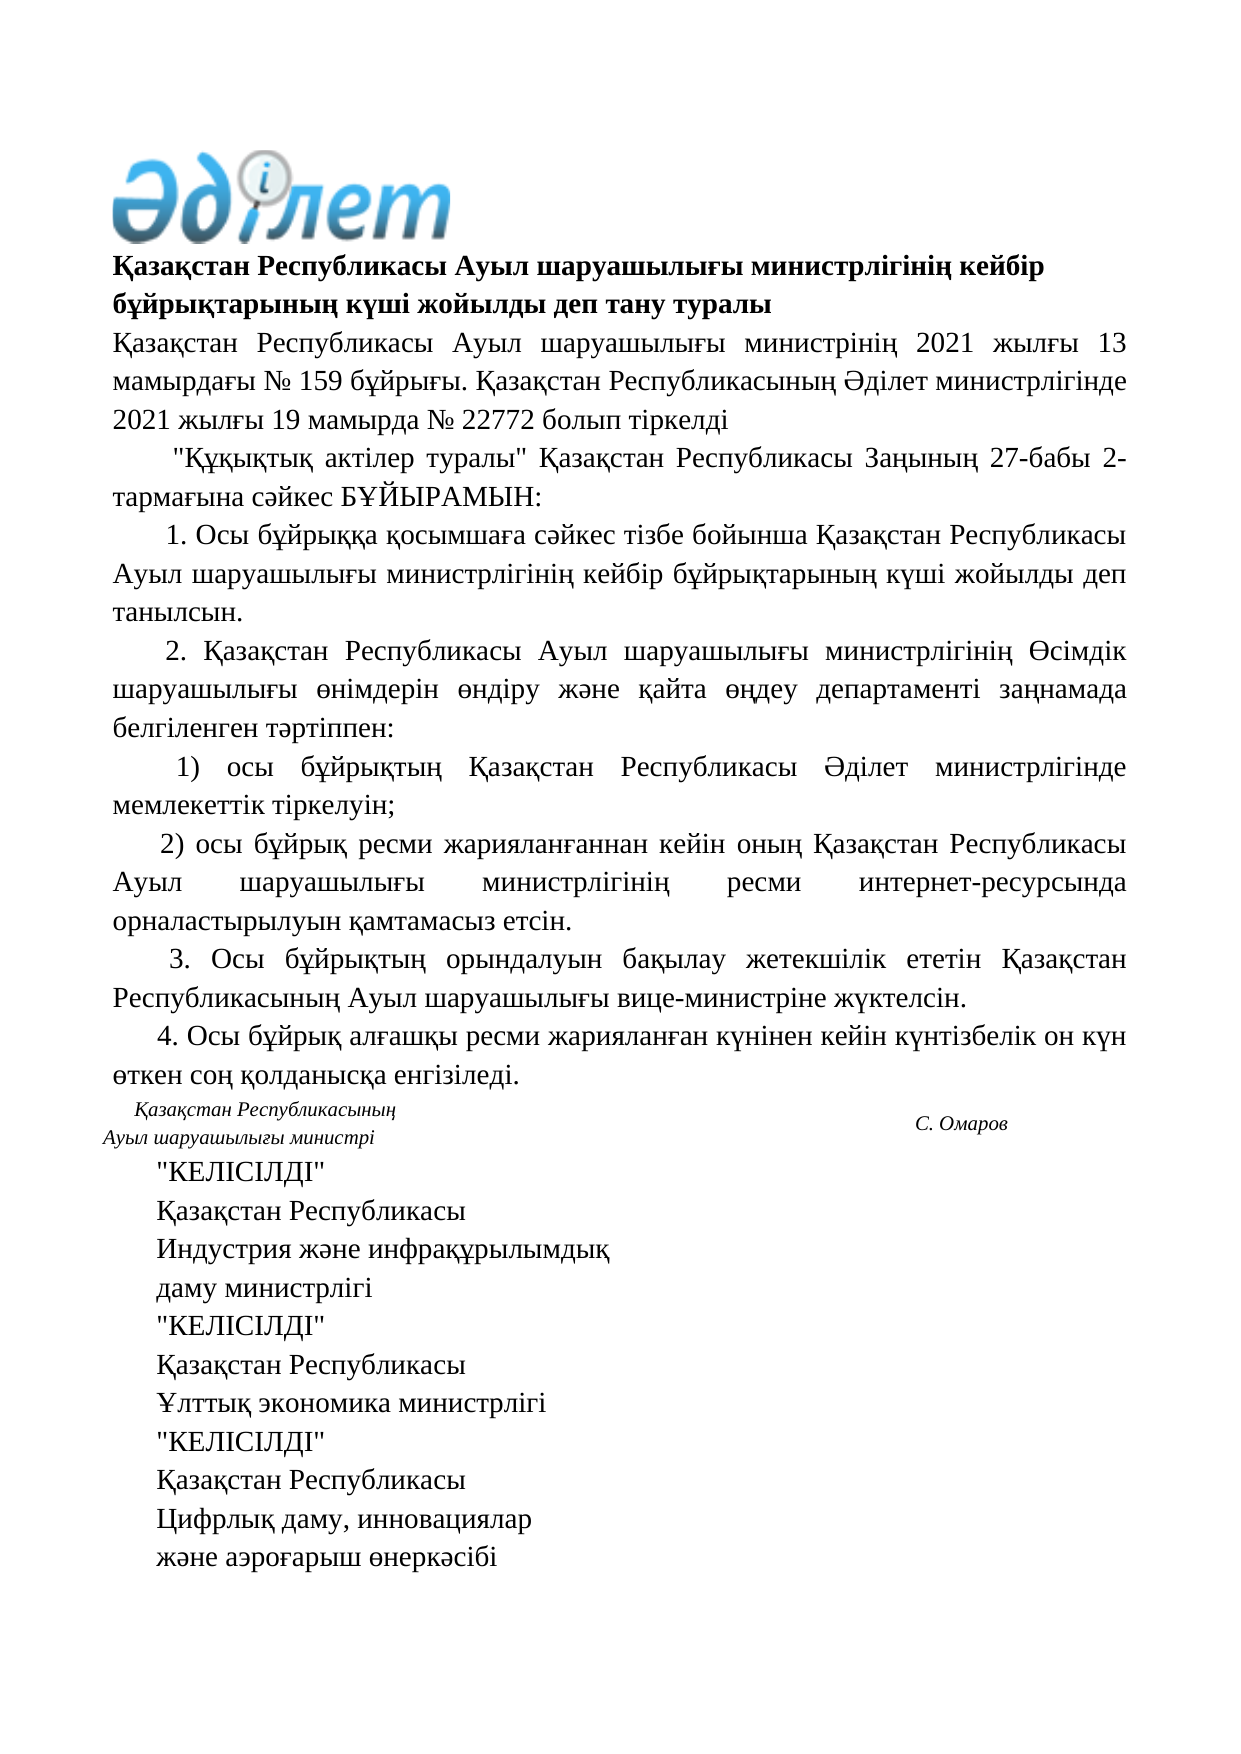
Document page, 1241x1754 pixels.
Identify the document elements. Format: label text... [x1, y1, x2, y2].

text Цифрлық даму, инновациялар [112, 1501, 1128, 1534]
text Қазақстан Республикасы [112, 1193, 1128, 1226]
text 3. Осы бұйрықтың орындалуын бақылау жетекшілік ететін Қазақстан Республикасының Ауыл шаруашылығы вице-министріне жүктелсін. [112, 941, 1128, 1013]
picture [112, 150, 451, 244]
text Ұлттық экономика министрлігі [112, 1385, 1128, 1419]
table_header С. Омаров [913, 1096, 1240, 1154]
text даму министрлігі [112, 1270, 1128, 1303]
text 1) осы бұйрықтың Қазақстан Республикасы Әділет министрлігінде мемлекеттік тіркелуін; [112, 749, 1128, 821]
text Қазақстан Республикасы Ауыл шаруашылығы министрінің 2021 жылғы 13 мамырдағы № 159 бұйрығы. Қазақстан Республикасының Әділет министрлігінде 2021 жылғы 19 мамырда № 22772 болып тіркелді [112, 325, 1128, 435]
text "КЕЛІСІЛДІ" [112, 1154, 1128, 1188]
text "Құқықтық актілер туралы" Қазақстан Республикасы Заңының 27-бабы 2-тармағына сәйкес БҰЙЫРАМЫН: [112, 440, 1128, 512]
text 4. Осы бұйрық алғашқы ресми жарияланған күнінен кейін күнтізбелік он күн өткен соң қолданысқа енгізіледі. [112, 1018, 1128, 1091]
text "КЕЛІСІЛДІ" [112, 1424, 1128, 1457]
text және аэроғарыш өнеркәсібі [112, 1539, 1128, 1573]
text Қазақстан Республикасы [112, 1347, 1128, 1380]
text Индустрия және инфрақұрылымдық [112, 1231, 1128, 1265]
text 2) осы бұйрық ресми жарияланғаннан кейін оның Қазақстан Республикасы Ауыл шаруашылығы министрлігінің ресми интернет-ресурсында орналастырылуын қамтамасыз етсін. [112, 826, 1128, 936]
table_header Қазақстан Республикасының Ауыл шаруашылығы министрі [101, 1096, 913, 1154]
text 2. Қазақстан Республикасы Ауыл шаруашылығы министрлігінің Өсімдік шаруашылығы өнімдерін өндіру және қайта өңдеу департаменті заңнамада белгіленген тәртіппен: [112, 633, 1128, 744]
text 1. Осы бұйрыққа қосымшаға сәйкес тізбе бойынша Қазақстан Республикасы Ауыл шаруашылығы министрлігінің кейбір бұйрықтарының күші жойылды деп танылсын. [112, 517, 1128, 628]
text Қазақстан Республикасы [112, 1462, 1128, 1496]
text Қазақстан Республикасы Ауыл шаруашылығы министрлігінің кейбір бұйрықтарының күші жойылды деп тану туралы [112, 248, 1128, 320]
text "КЕЛІСІЛДІ" [112, 1308, 1128, 1342]
